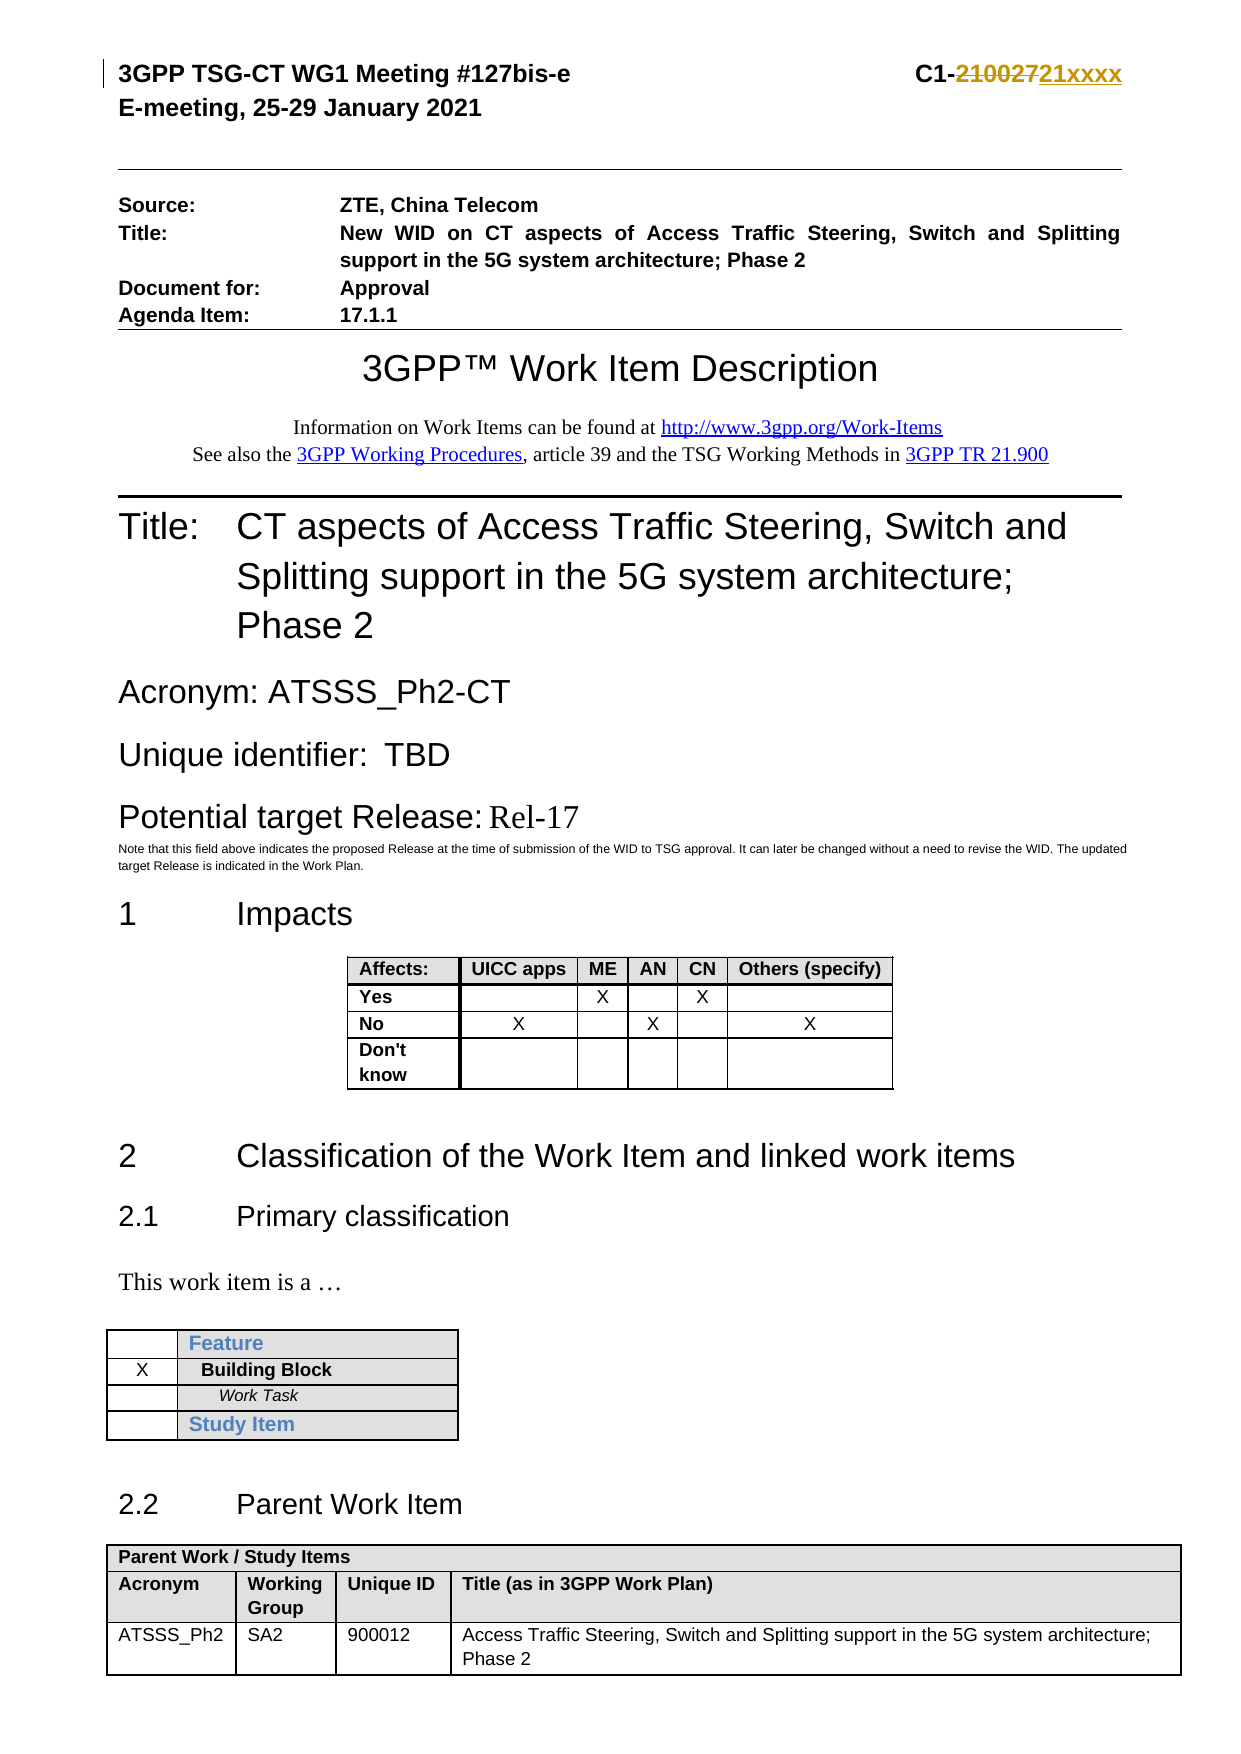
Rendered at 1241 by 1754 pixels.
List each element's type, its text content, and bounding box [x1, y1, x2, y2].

table_cell X [678, 986, 727, 1011]
subtitle Title: CT aspects of Access Traffic Steering, Switch and Splitting support in the 5G system architecture; Phase 2 [118, 498, 1122, 647]
table_cell ATSSS_Ph2 [108, 1623, 235, 1674]
table_header Parent Work / Study Items [108, 1546, 1180, 1571]
table_cell [108, 1412, 177, 1439]
text Document for: Approval [118, 276, 1122, 300]
text This work item is a … [118, 1267, 1122, 1296]
text E-meeting, 25-29 January 2021 [118, 93, 1122, 122]
table_cell [678, 1039, 727, 1088]
table_cell [678, 1012, 727, 1037]
subtitle 1 Impacts [118, 893, 1122, 932]
table_cell Study Item [178, 1412, 457, 1439]
table_header Affects: [348, 958, 458, 983]
table_cell 900012 [337, 1623, 450, 1674]
table_header ME [578, 958, 627, 983]
table_cell X [462, 1012, 577, 1037]
subtitle Acronym: ATSSS_Ph2-CT [118, 672, 1122, 710]
table_cell [578, 1012, 627, 1037]
table_cell X [578, 986, 627, 1011]
table_header Others (specify) [728, 958, 892, 983]
subtitle Unique identifier: TBD [118, 735, 1122, 773]
table_cell [462, 986, 577, 1011]
table_cell Building Block [178, 1359, 457, 1384]
table_cell [108, 1386, 177, 1410]
table_cell X [728, 1012, 892, 1037]
text 3GPP TSG-CT WG1 Meeting #127bis-e C1- [118, 59, 1122, 88]
subtitle 2.2 Parent Work Item [118, 1487, 1122, 1521]
table_cell [728, 986, 892, 1011]
text Note that this field above indicates the proposed Release at the time of submission of the WID to TSG approval. It can later be changed without a need to revise the WID. The updated target Release is indicated in the Work Plan. [118, 842, 1132, 873]
table_cell Acronym [108, 1572, 235, 1622]
table_cell Work Task [178, 1386, 457, 1410]
table_header Feature [178, 1331, 457, 1358]
table_cell [629, 986, 677, 1011]
text Source: ZTE, China Telecom [118, 193, 1122, 217]
table_header [108, 1331, 177, 1358]
table_header UICC apps [462, 958, 577, 983]
table_header AN [629, 958, 677, 983]
table_cell X [629, 1012, 677, 1037]
table_cell X [108, 1359, 177, 1384]
table_cell SA2 [237, 1623, 335, 1674]
table_header CN [678, 958, 727, 983]
text Information on Work Items can be found at http://www.3gpp.org/Work-Items See also the 3GPP Working Procedures, article 39 and the TSG Working Methods in 3GPP TR 21.900 [118, 415, 1122, 466]
table_cell Title (as in 3GPP Work Plan) [452, 1572, 1180, 1622]
subtitle 2.1 Primary classification [118, 1199, 1122, 1233]
table_cell Yes [348, 986, 458, 1011]
table_cell Working Group [237, 1572, 335, 1622]
text Title: New WID on CT aspects of Access Traffic Steering, Switch and Splitting support in the 5G system architecture; Phase 2 [118, 221, 1122, 272]
text 3GPP™ Work Item Description [118, 346, 1122, 389]
table_cell [728, 1039, 892, 1088]
table_cell No [348, 1012, 458, 1037]
subtitle 2 Classification of the Work Item and linked work items [118, 1136, 1122, 1174]
text Potential target Release: Rel-17 [118, 798, 1132, 836]
table_cell Don't know [348, 1039, 458, 1088]
table_cell Access Traffic Steering, Switch and Splitting support in the 5G system architecture; Phase 2 [452, 1623, 1180, 1674]
table_cell [462, 1039, 577, 1088]
text Agenda Item: 17.1.1 [118, 303, 1122, 329]
table_cell Unique ID [337, 1572, 450, 1622]
table_cell [578, 1039, 627, 1088]
table_cell [629, 1039, 677, 1088]
